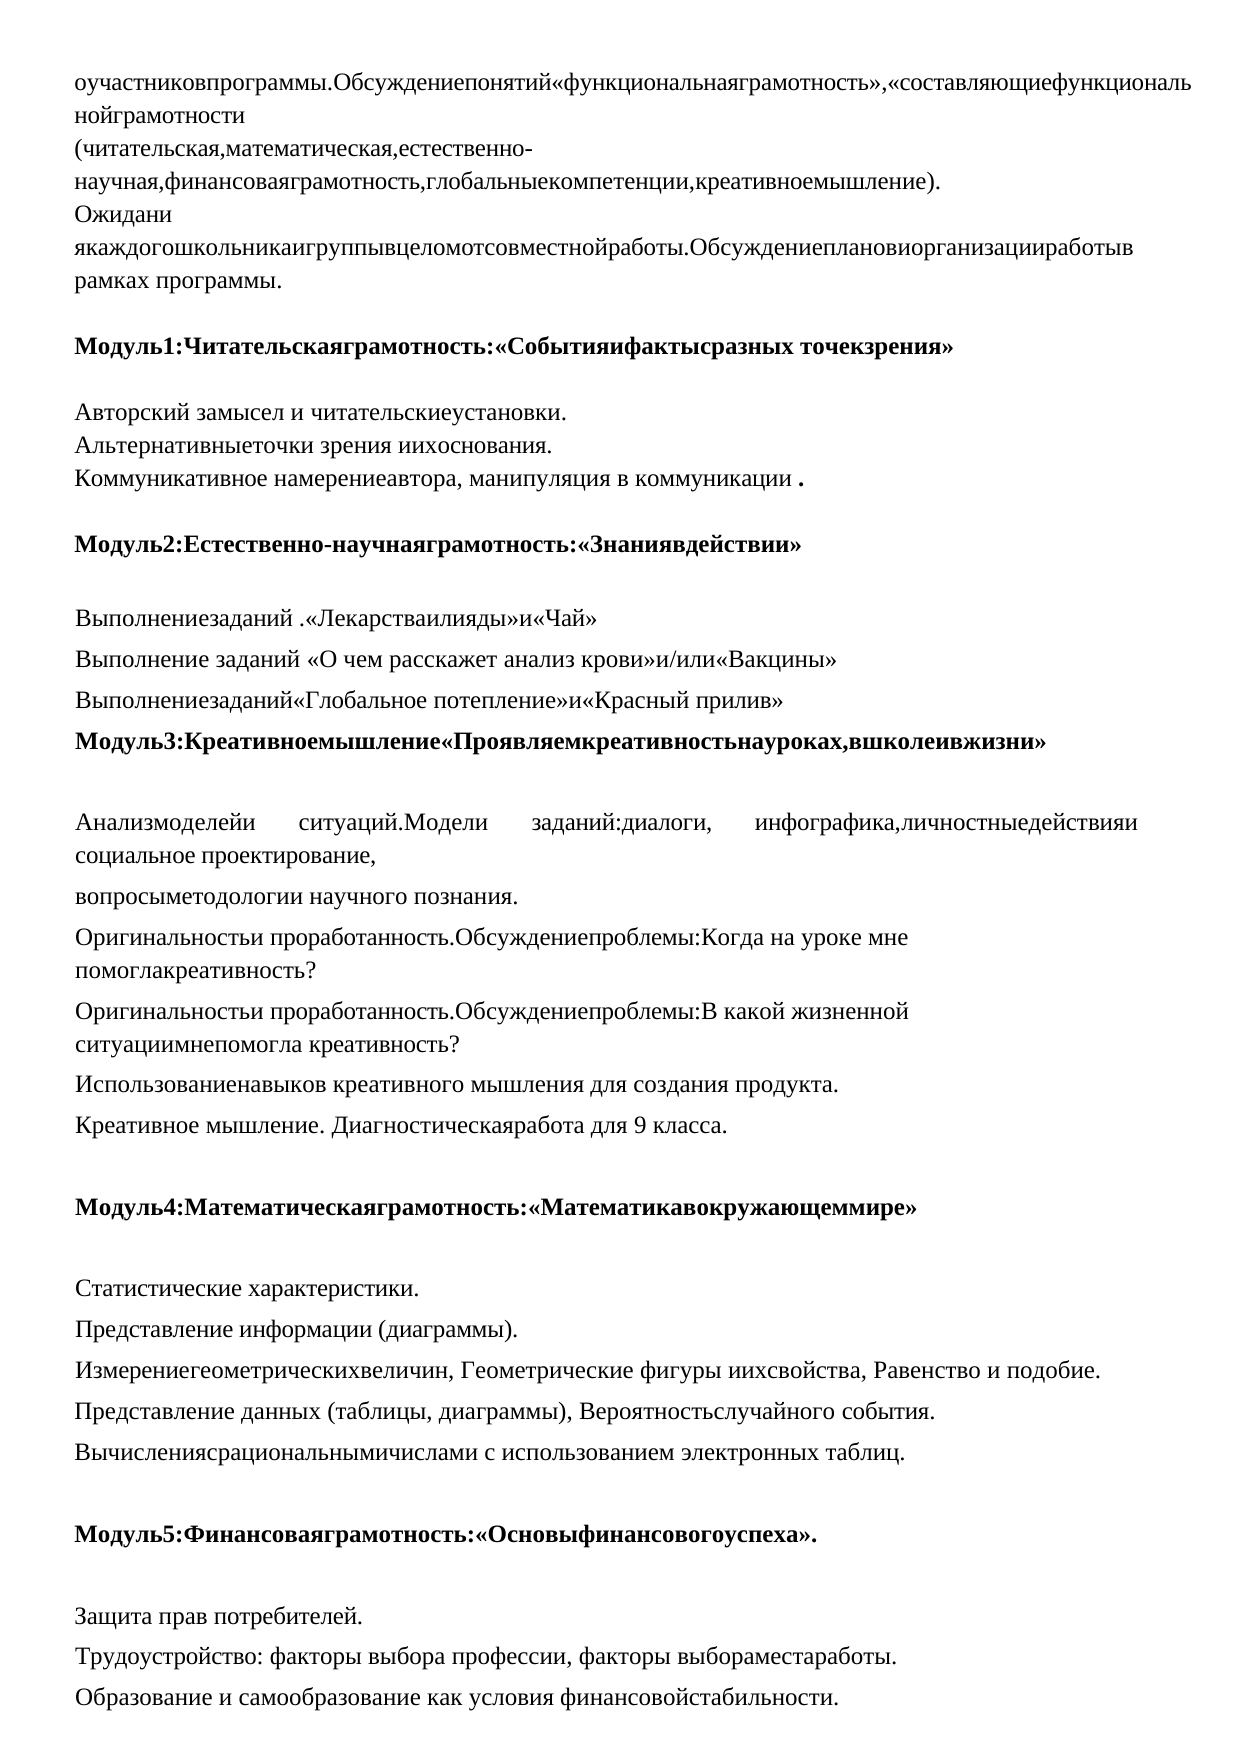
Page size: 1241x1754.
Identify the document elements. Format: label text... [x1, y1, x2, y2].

text Измерениегеометрическихвеличин, Геометрические фигуры иихсвойства, Равенство и подобие. [75, 1355, 1203, 1384]
text Модуль5:Финансоваяграмотность:«Основыфинансовогоуспеха». [74, 1519, 1203, 1548]
text Модуль2:Естественно-научнаяграмотность:«Знаниявдействии» [74, 529, 1203, 558]
text Ожиданиякаждогошкольникаигруппывцеломотсовместнойработы.Обсуждениеплановиорганизацииработыв рамках программы. [74, 199, 1203, 293]
text Образование и самообразование как условия финансовойстабильности. [75, 1682, 1184, 1711]
text Вычислениясрациональнымичислами с использованием электронных таблиц. [74, 1437, 1203, 1466]
text Представление информации (диаграммы). [75, 1314, 1203, 1343]
text вопросыметодологии научного познания. [75, 881, 1203, 910]
text (читательская,математическая,естественно-научная,финансоваяграмотность,глобальныекомпетенции,креативноемышление). [74, 133, 1203, 194]
text Креативное мышление. Диагностическаяработа для 9 класса. [75, 1110, 1138, 1139]
text Авторский замысел и читательскиеустановки. [74, 397, 1203, 426]
text Защита прав потребителей. [74, 1601, 1203, 1629]
text Альтернативныеточки зрения иихоснования. [74, 430, 1203, 459]
text Использованиенавыков креативного мышления для создания продукта. [75, 1069, 1138, 1098]
text Выполнениезаданий .«Лекарстваилияды»и«Чай» [75, 603, 1203, 632]
text Выполнениезаданий«Глобальное потепление»и«Красный прилив» [75, 685, 1203, 713]
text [74, 67, 1203, 128]
text Оригинальностьи проработанность.Обсуждениепроблемы:Когда на уроке мне помоглакреативность? [75, 922, 1138, 984]
text Статистические характеристики. [75, 1273, 1138, 1302]
text Оригинальностьи проработанность.Обсуждениепроблемы:В какой жизненной ситуациимнепомогла креативность? [75, 996, 1138, 1058]
text Коммуникативное намерениеавтора, манипуляция в коммуникации . [74, 463, 1203, 492]
text Выполнение заданий «О чем расскажет анализ крови»и/или«Вакцины» [75, 644, 1203, 673]
text Модуль3:Креативноемышление«Проявляемкреативностьнауроках,вшколеивжизни» [75, 726, 1203, 754]
text Представление данных (таблицы, диаграммы), Вероятностьслучайного события. [74, 1396, 1203, 1425]
text Трудоустройство: факторы выбора профессии, факторы выбораместаработы. [75, 1641, 1184, 1670]
text Анализмоделейи ситуаций.Модели заданий:диалоги, инфографика,личностныедействияи социальное проектирование, [75, 807, 1138, 869]
text Модуль4:Математическаяграмотность:«Математикавокружающеммире» [75, 1192, 1138, 1221]
text Модуль1:Читательскаяграмотность:«Событияифактысразных точекзрения» [74, 331, 1203, 359]
